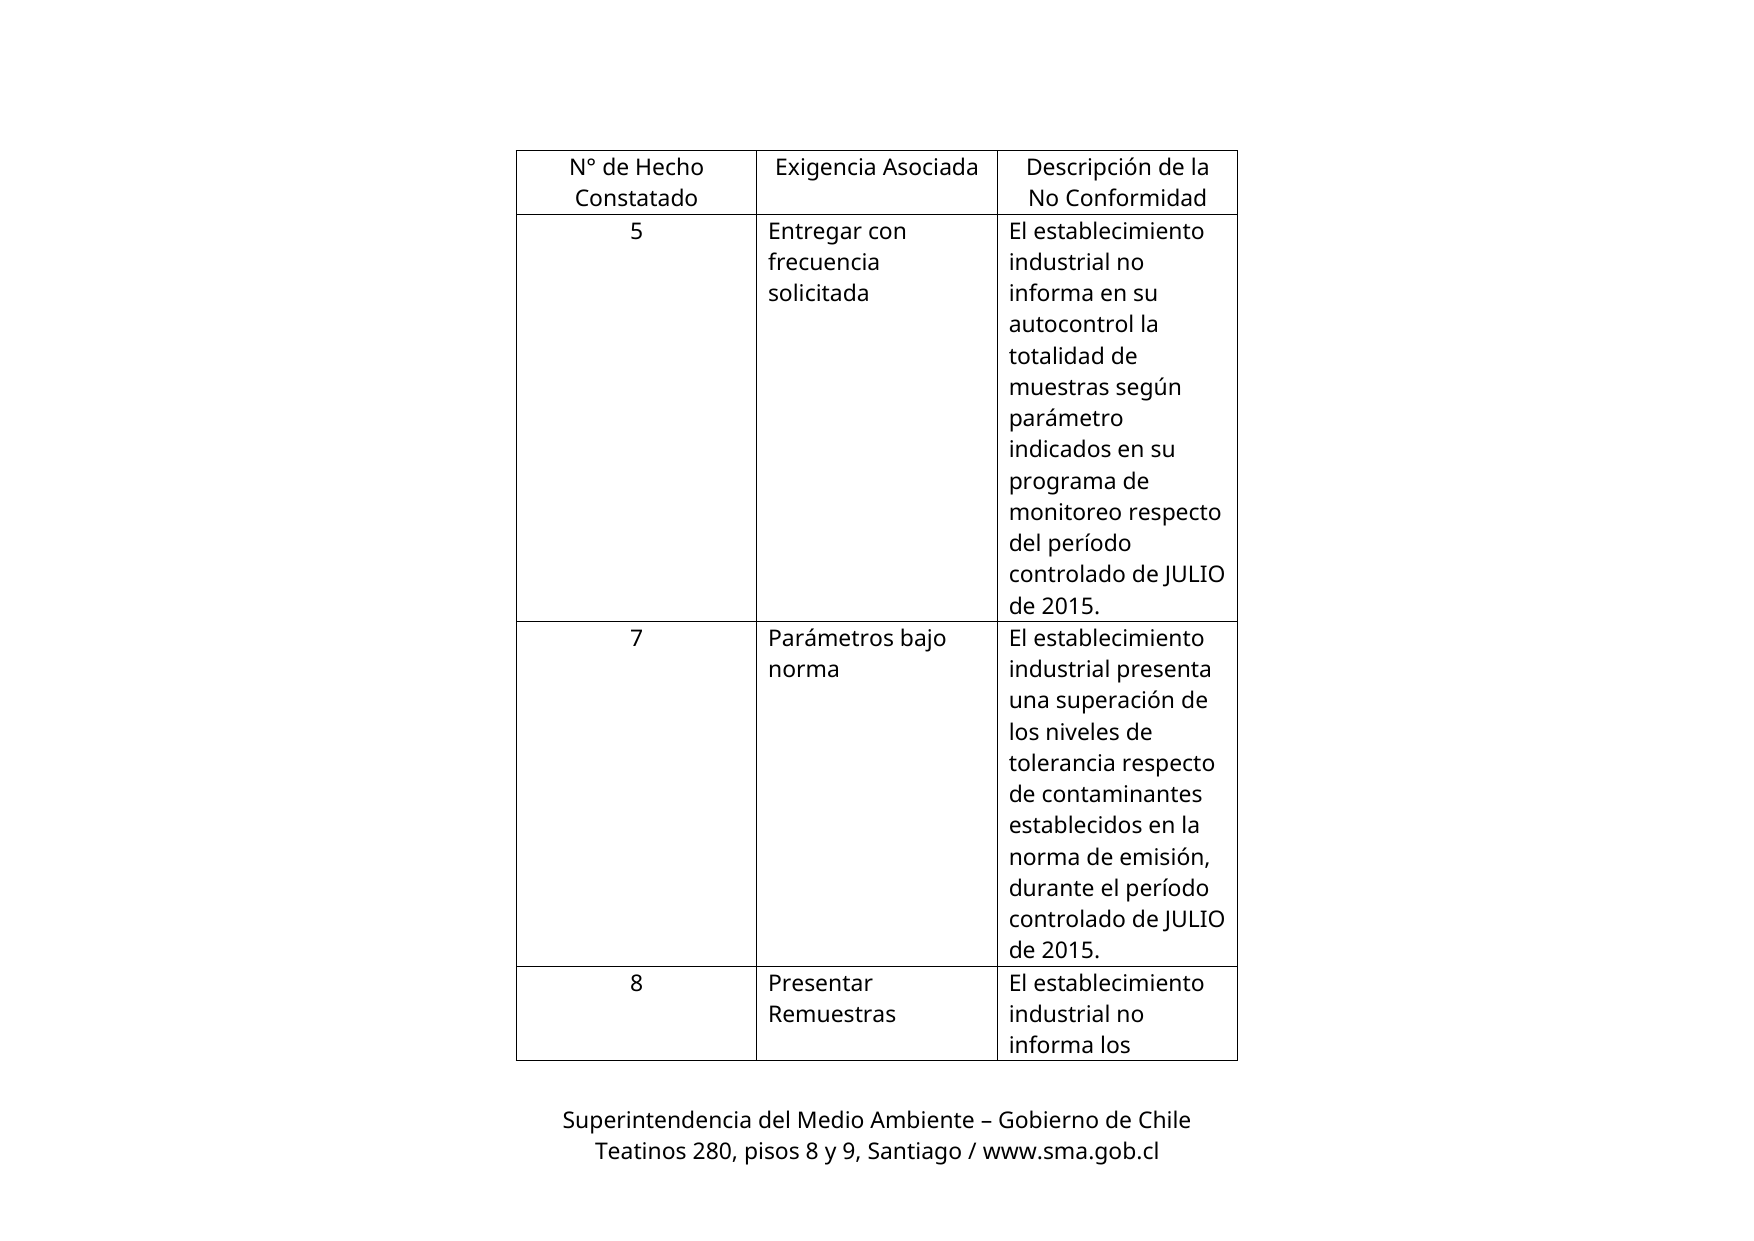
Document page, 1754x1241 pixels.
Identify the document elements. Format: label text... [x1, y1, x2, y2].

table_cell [757, 967, 997, 1060]
table_header Exigencia Asociada [757, 151, 997, 213]
table_cell El establecimiento industrial no informa en su autocontrol la totalidad de muestras según parámetro indicados en su programa de monitoreo respecto del período controlado de JULIO de 2015. [998, 215, 1237, 621]
table_cell 5 [517, 215, 756, 621]
table_cell Entregar con frecuencia solicitada [757, 215, 997, 621]
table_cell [998, 967, 1237, 1060]
table_cell 7 [517, 622, 756, 966]
table_cell Parámetros bajo norma [757, 622, 997, 966]
table_header Descripción de la No Conformidad [998, 151, 1237, 213]
table_cell 8 [517, 967, 756, 1060]
table_header N° de Hecho Constatado [517, 151, 756, 213]
table_cell El establecimiento industrial presenta una superación de los niveles de tolerancia respecto de contaminantes establecidos en la norma de emisión, durante el período controlado de JULIO de 2015. [998, 622, 1237, 966]
